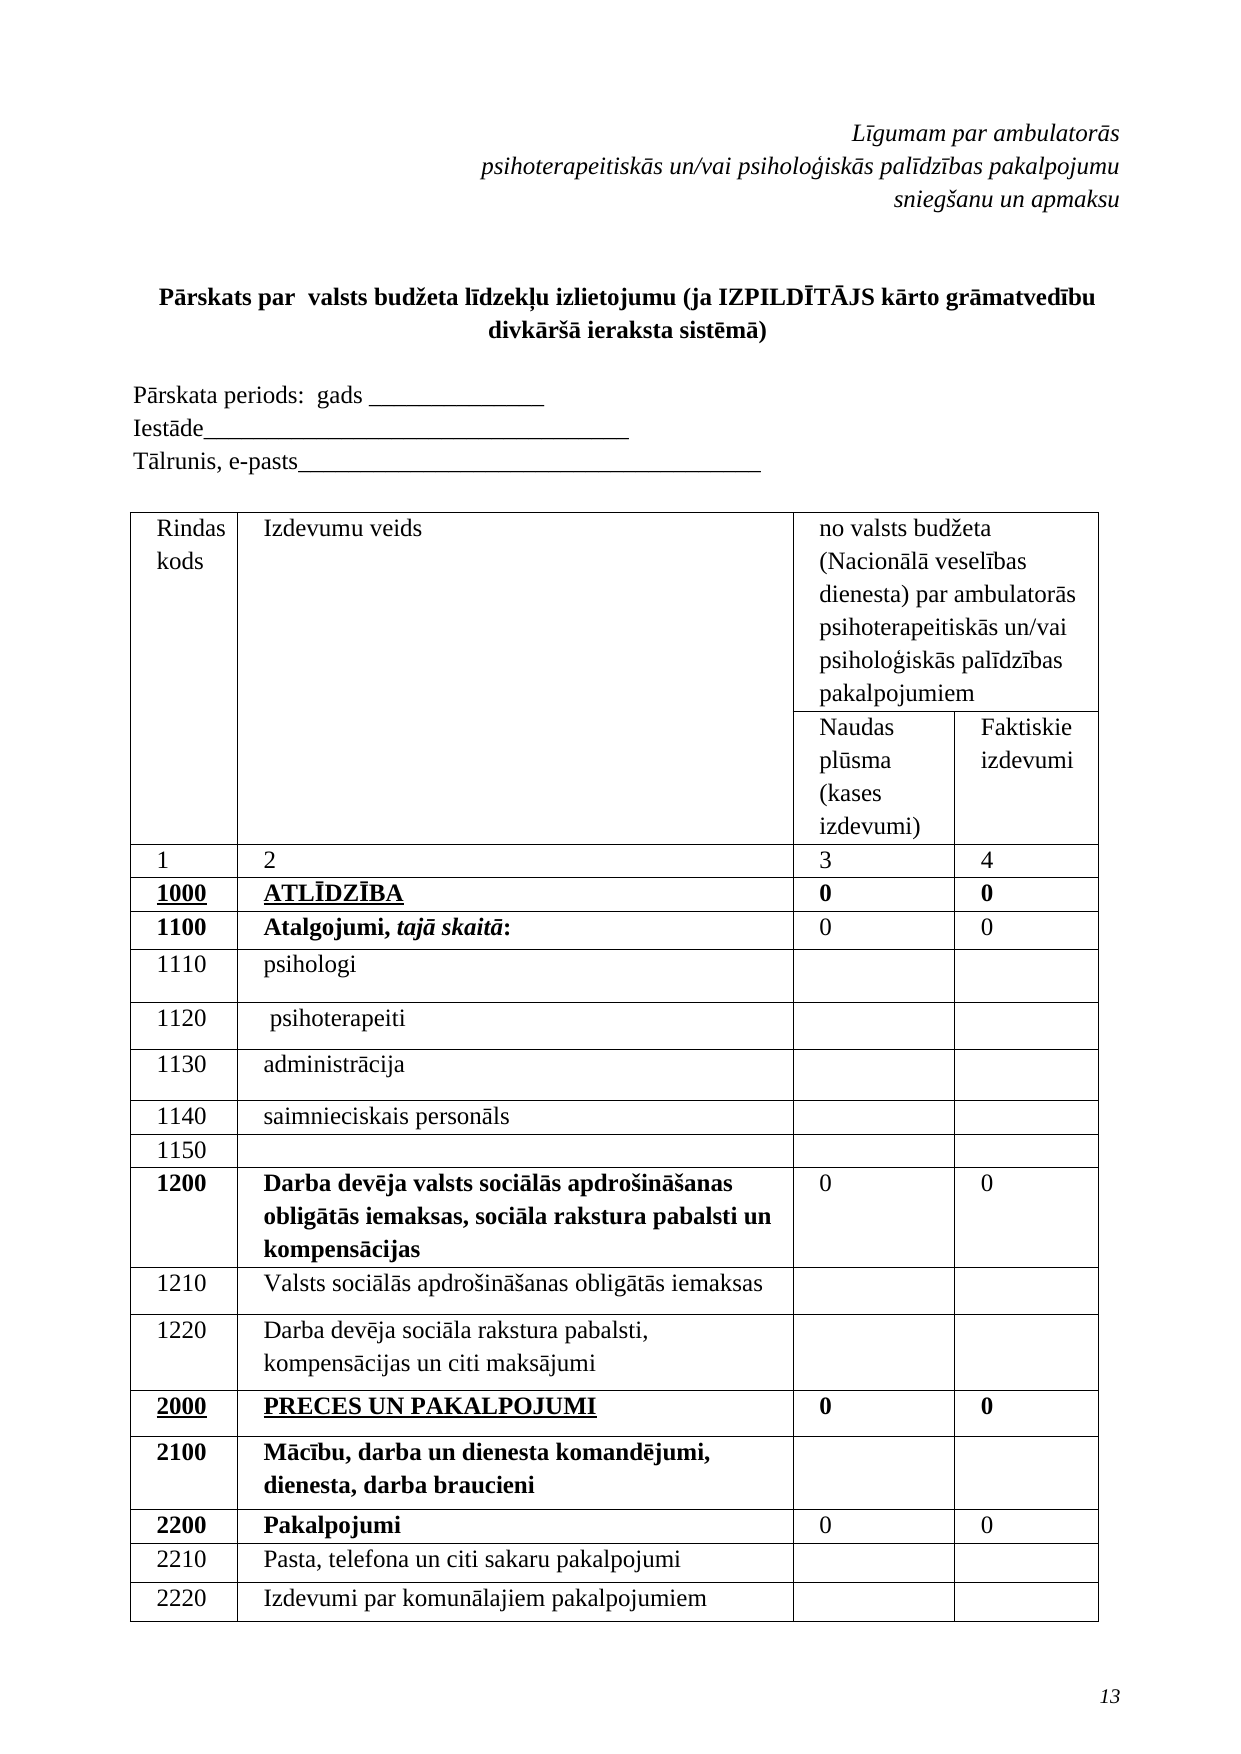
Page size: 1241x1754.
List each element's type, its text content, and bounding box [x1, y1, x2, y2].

table_cell 0 [794, 1391, 954, 1436]
table_cell 0 [955, 1168, 1098, 1267]
text Tālrunis, e-pasts_____________________________________ [133, 446, 1122, 475]
table_cell 2 [238, 845, 793, 877]
table_cell [955, 1544, 1098, 1582]
table_cell 1100 [131, 912, 237, 948]
table_cell Atalgojumi, tajā skaitā: [238, 912, 793, 948]
table_cell [794, 1315, 954, 1390]
table_cell 0 [794, 912, 954, 948]
table_cell 0 [955, 1391, 1098, 1436]
table_cell 0 [794, 1510, 954, 1543]
table_cell 1220 [131, 1315, 237, 1390]
table_cell 2100 [131, 1437, 237, 1509]
table_cell [794, 1437, 954, 1509]
table_cell Darba devēja sociāla rakstura pabalsti, kompensācijas un citi maksājumi [238, 1315, 793, 1390]
table_cell [955, 1101, 1098, 1134]
table_cell Izdevumi par komunālajiem pakalpojumiem [238, 1583, 793, 1621]
table_cell [794, 950, 954, 1002]
table_cell ATLĪDZĪBA [238, 878, 793, 911]
table_cell [794, 1101, 954, 1134]
table_cell [794, 1003, 954, 1048]
table_cell [794, 1544, 954, 1582]
table_header Izdevumu veids [238, 513, 793, 844]
table_cell 1150 [131, 1135, 237, 1167]
table_cell [955, 1315, 1098, 1390]
table_cell [955, 1135, 1098, 1167]
table_cell [955, 950, 1098, 1002]
table_cell 0 [955, 878, 1098, 911]
table_cell saimnieciskais personāls [238, 1101, 793, 1134]
table_cell [955, 1268, 1098, 1314]
table_cell PRECES UN PAKALPOJUMI [238, 1391, 793, 1436]
table_header no valsts budžeta (Nacionālā veselības dienesta) par ambulatorās psihoterapeitiskās un/vai psiholoģiskās palīdzības pakalpojumiem [794, 513, 1098, 711]
table_cell [794, 1268, 954, 1314]
table_cell Darba devēja valsts sociālās apdrošināšanas obligātās iemaksas, sociāla rakstura pabalsti un kompensācijas [238, 1168, 793, 1267]
table_cell 2200 [131, 1510, 237, 1543]
table_cell 0 [794, 1168, 954, 1267]
table_cell Pakalpojumi [238, 1510, 793, 1543]
text Pārskata periods: gads ______________ [133, 380, 1122, 409]
table_cell 0 [794, 878, 954, 911]
table_cell 0 [955, 1510, 1098, 1543]
table_cell [955, 1050, 1098, 1100]
table_cell 1130 [131, 1050, 237, 1100]
table_cell [794, 1135, 954, 1167]
table_cell 1140 [131, 1101, 237, 1134]
table_cell [238, 1135, 793, 1167]
table_cell [955, 1583, 1098, 1621]
table_cell Pasta, telefona un citi sakaru pakalpojumi [238, 1544, 793, 1582]
text sniegšanu un apmaksu [133, 184, 1122, 213]
text Līgumam par ambulatorās psihoterapeitiskās un/vai psiholoģiskās palīdzības pakalpojumu [133, 118, 1122, 180]
table_cell administrācija [238, 1050, 793, 1100]
table_cell 2000 [131, 1391, 237, 1436]
table_header Rindas kods [131, 513, 237, 844]
table_cell Mācību, darba un dienesta komandējumi, dienesta, darba braucieni [238, 1437, 793, 1509]
table_cell 1120 [131, 1003, 237, 1048]
table_cell [955, 1003, 1098, 1048]
text Pārskats par valsts budžeta līdzekļu izlietojumu (ja IZPILDĪTĀJS kārto grāmatvedību divkāršā ieraksta sistēmā) [133, 282, 1122, 343]
text Iestāde__________________________________ [133, 413, 1122, 442]
table_cell psihologi [238, 950, 793, 1002]
table_cell 2210 [131, 1544, 237, 1582]
table_cell 3 [794, 845, 954, 877]
table_cell [794, 1050, 954, 1100]
table_cell [794, 1583, 954, 1621]
table_cell 4 [955, 845, 1098, 877]
table_cell Valsts sociālās apdrošināšanas obligātās iemaksas [238, 1268, 793, 1314]
table_cell 1110 [131, 950, 237, 1002]
table_cell 1200 [131, 1168, 237, 1267]
table_cell 1 [131, 845, 237, 877]
table_cell 1000 [131, 878, 237, 911]
table_cell 0 [955, 912, 1098, 948]
table_cell [955, 1437, 1098, 1509]
table_cell 2220 [131, 1583, 237, 1621]
table_cell Naudas plūsma (kases izdevumi) [794, 712, 954, 844]
table_cell 1210 [131, 1268, 237, 1314]
table_cell psihoterapeiti [238, 1003, 793, 1048]
table_cell Faktiskie izdevumi [955, 712, 1098, 844]
